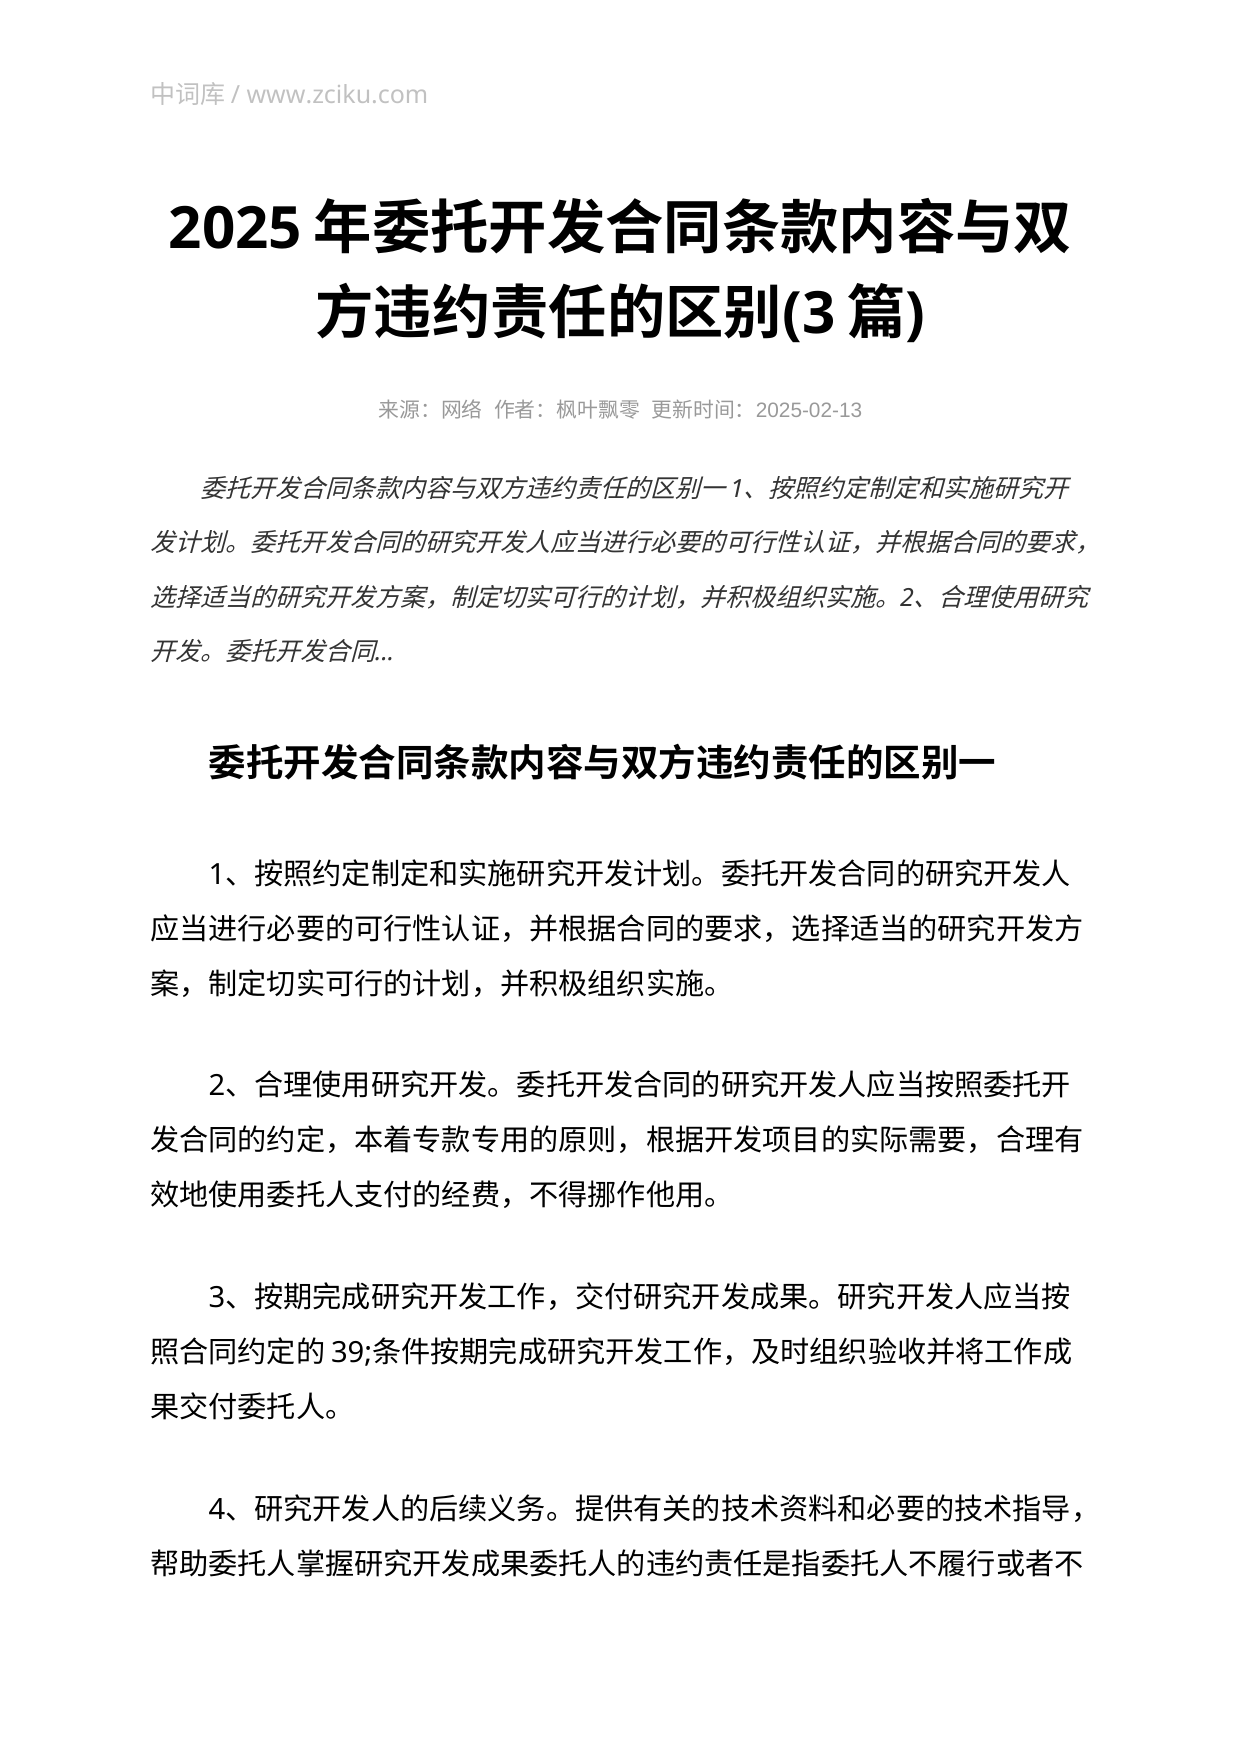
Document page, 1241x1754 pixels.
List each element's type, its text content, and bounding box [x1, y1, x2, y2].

text 委托开发合同条款内容与双方违约责任的区别一 [150, 733, 1090, 787]
text 来源：网络 作者：枫叶飘零 更新时间：2025-02-13 [150, 398, 1090, 422]
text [150, 1485, 1090, 1583]
subtitle 2025年委托开发合同条款内容与双方违约责任的区别(3篇) [150, 181, 1090, 351]
text 委托开发合同条款内容与双方违约责任的区别一1、按照约定制定和实施研究开发计划。委托开发合同的研究开发人应当进行必要的可行性认证，并根据合同的要求，选择适当的研究开发方案，制定切实可行的计划，并积极组织实施。2、合理使用研究开发。委托开发合同... [150, 468, 1090, 668]
text 2、合理使用研究开发。委托开发合同的研究开发人应当按照委托开发合同的约定，本着专款专用的原则，根据开发项目的实际需要，合理有效地使用委托人支付的经费，不得挪作他用。 [150, 1062, 1090, 1214]
text 3、按期完成研究开发工作，交付研究开发成果。研究开发人应当按照合同约定的39;条件按期完成研究开发工作，及时组织验收并将工作成果交付委托人。 [150, 1274, 1090, 1426]
text 1、按照约定制定和实施研究开发计划。委托开发合同的研究开发人应当进行必要的可行性认证，并根据合同的要求，选择适当的研究开发方案，制定切实可行的计划，并积极组织实施。 [150, 850, 1090, 1002]
